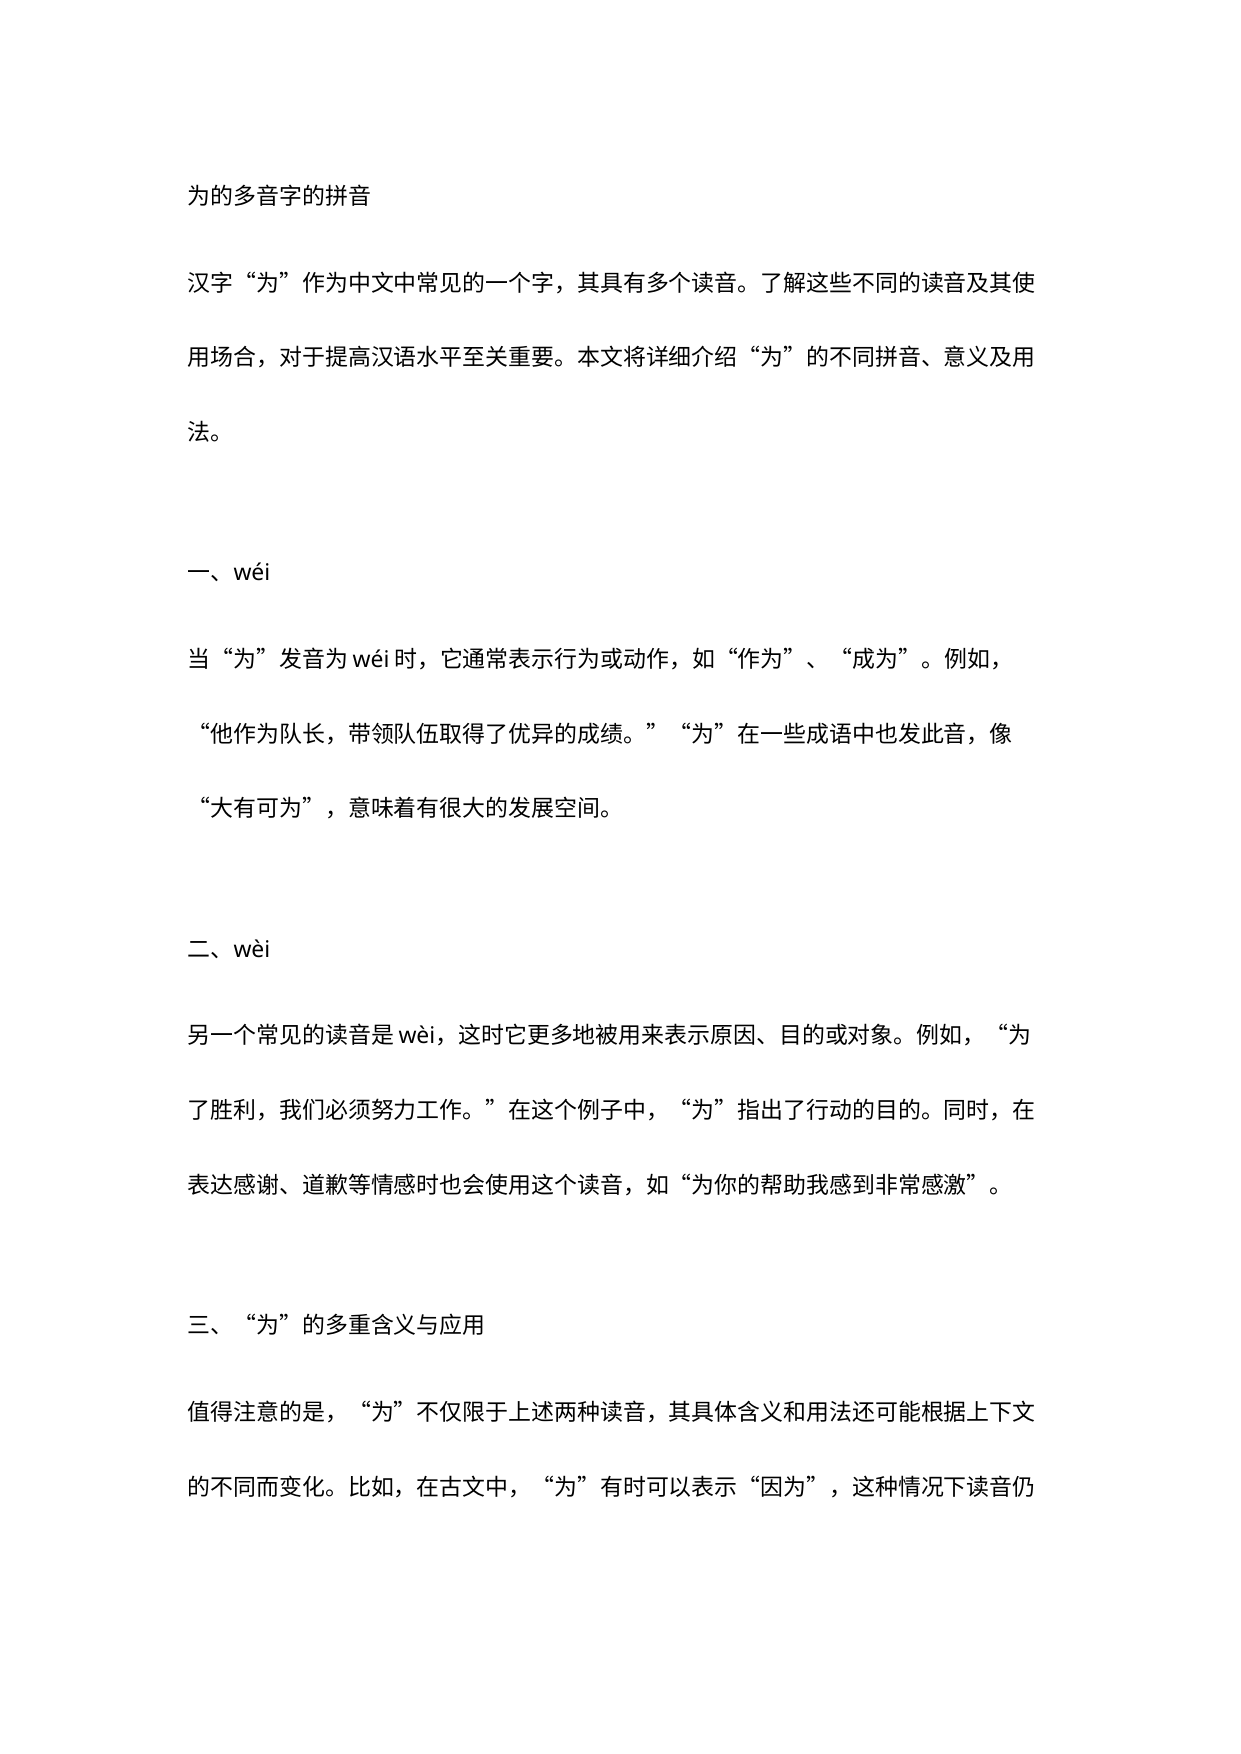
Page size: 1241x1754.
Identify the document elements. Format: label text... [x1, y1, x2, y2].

text 汉字“为”作为中文中常见的一个字，其具有多个读音。了解这些不同的读音及其使用场合，对于提高汉语水平至关重要。本文将详细介绍“为”的不同拼音、意义及用法。 [187, 248, 1053, 463]
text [187, 1378, 1053, 1517]
text 三、“为”的多重含义与应用 [187, 1291, 1053, 1356]
text 为的多音字的拼音 [187, 162, 1053, 227]
text 当“为”发音为wéi时，它通常表示行为或动作，如“作为”、“成为”。例如，“他作为队长，带领队伍取得了优异的成绩。”“为”在一些成语中也发此音，像“大有可为”，意味着有很大的发展空间。 [187, 625, 1053, 839]
text 另一个常见的读音是wèi，这时它更多地被用来表示原因、目的或对象。例如，“为了胜利，我们必须努力工作。”在这个例子中，“为”指出了行动的目的。同时，在表达感谢、道歉等情感时也会使用这个读音，如“为你的帮助我感到非常感激”。 [187, 1001, 1053, 1216]
text 二、wèi [187, 915, 1053, 980]
text 一、wéi [187, 538, 1053, 603]
